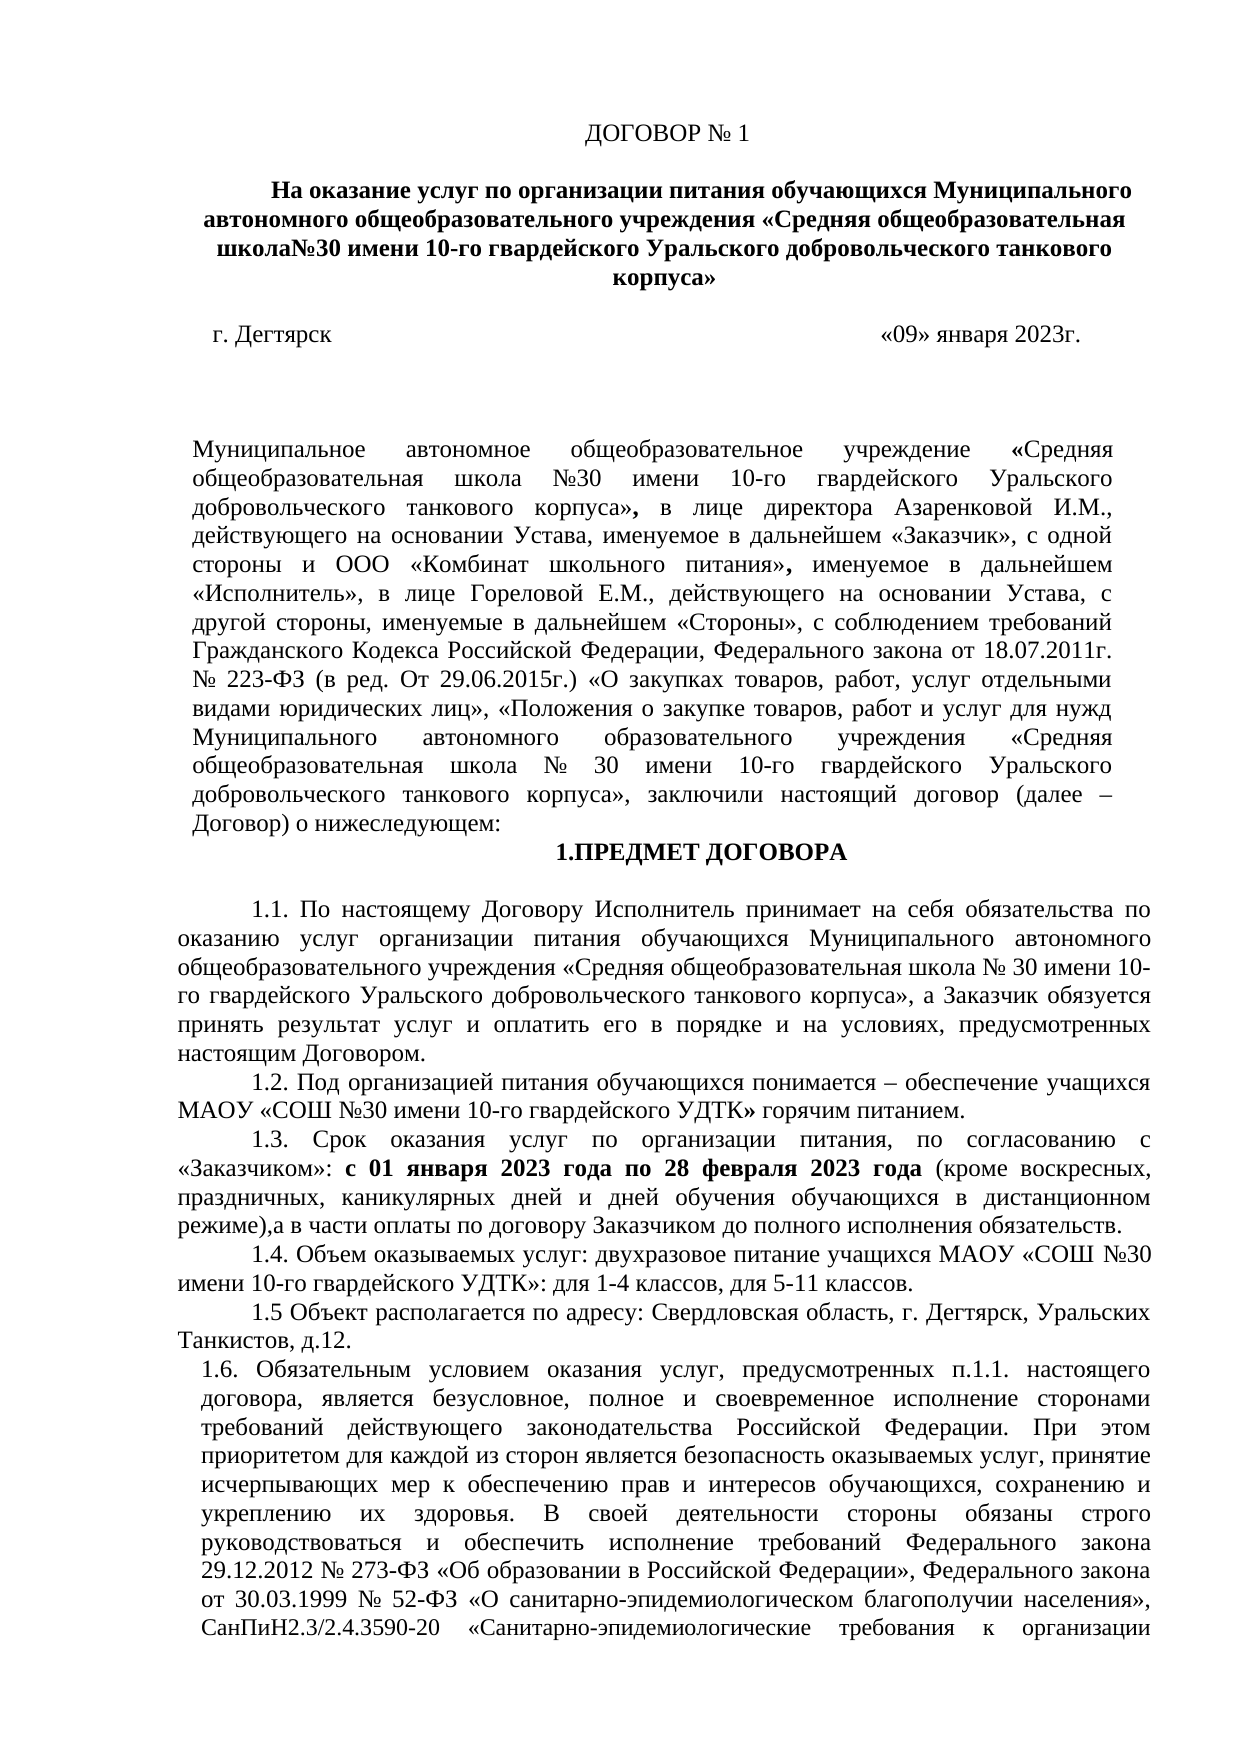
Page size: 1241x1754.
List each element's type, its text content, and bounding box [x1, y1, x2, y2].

text 1.4. Объем оказываемых услуг: двухразовое питание учащихся МАОУ «СОШ №30 имени 10-го гвардейского УДТК»: для 1-4 классов, для 5-11 классов. [177, 1239, 1152, 1297]
text 1.5 Объект располагается по адресу: Свердловская область, г. Дегтярск, Уральских Танкистов, д.12. [177, 1297, 1152, 1354]
text На оказание услуг по организации питания обучающихся Муниципального автономного общеобразовательного учреждения «Средняя общеобразовательная школа№30 имени 10-го гвардейского Уральского добровольческого танкового корпуса» [177, 176, 1152, 291]
table_header г. Дегтярск [189, 319, 695, 406]
text 1.2. Под организацией питания обучающихся понимается – обеспечение учащихся МАОУ «СОШ №30 имени 10-го гвардейского УДТК» горячим питанием. [177, 1067, 1152, 1124]
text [201, 1354, 1152, 1641]
text Муниципальное автономное общеобразовательное учреждение «Средняя общеобразовательная школа №30 имени 10-го гвардейского Уральского добровольческого танкового корпуса», в лице директора Азаренковой И.М., действующего на основании Устава, именуемое в дальнейшем «Заказчик», с одной стороны и ООО «Комбинат школьного питания», именуемое в дальнейшем «Исполнитель», в лице Гореловой Е.М., действующего на основании Устава, с другой стороны, именуемые в дальнейшем «Стороны», с соблюдением требований Гражданского Кодекса Российской Федерации, Федерального закона от 18.07.2011г. № 223-ФЗ (в ред. От 29.06.2015г.) «О закупках товаров, работ, услуг отдельными видами юридических лиц», «Положения о закупке товаров, работ и услуг для нужд Муниципального автономного образовательного учреждения «Средняя общеобразовательная школа № 30 имени 10-го гвардейского Уральского добровольческого танкового корпуса», заключили настоящий договор (далее – Договор) о нижеследующем: [192, 434, 1113, 837]
text 1.ПРЕДМЕТ ДОГОВОРА [177, 837, 1152, 866]
text 1.3. Срок оказания услуг по организации питания, по согласованию с «Заказчиком»: с 01 января 2023 года по 28 февраля 2023 года (кроме воскресных, праздничных, каникулярных дней и дней обучения обучающихся в дистанционном режиме),а в части оплаты по договору Заказчиком до полного исполнения обязательств. [177, 1124, 1152, 1239]
text 1.1. По настоящему Договору Исполнитель принимает на себя обязательства по оказанию услуг организации питания обучающихся Муниципального автономного общеобразовательного учреждения «Средняя общеобразовательная школа № 30 имени 10-го гвардейского Уральского добровольческого танкового корпуса», а Заказчик обязуется принять результат услуг и оплатить его в порядке и на условиях, предусмотренных настоящим Договором. [177, 894, 1152, 1067]
text ДОГОВОР № 1 [177, 118, 1152, 147]
table_header «09» января 2023г. [695, 319, 1183, 406]
